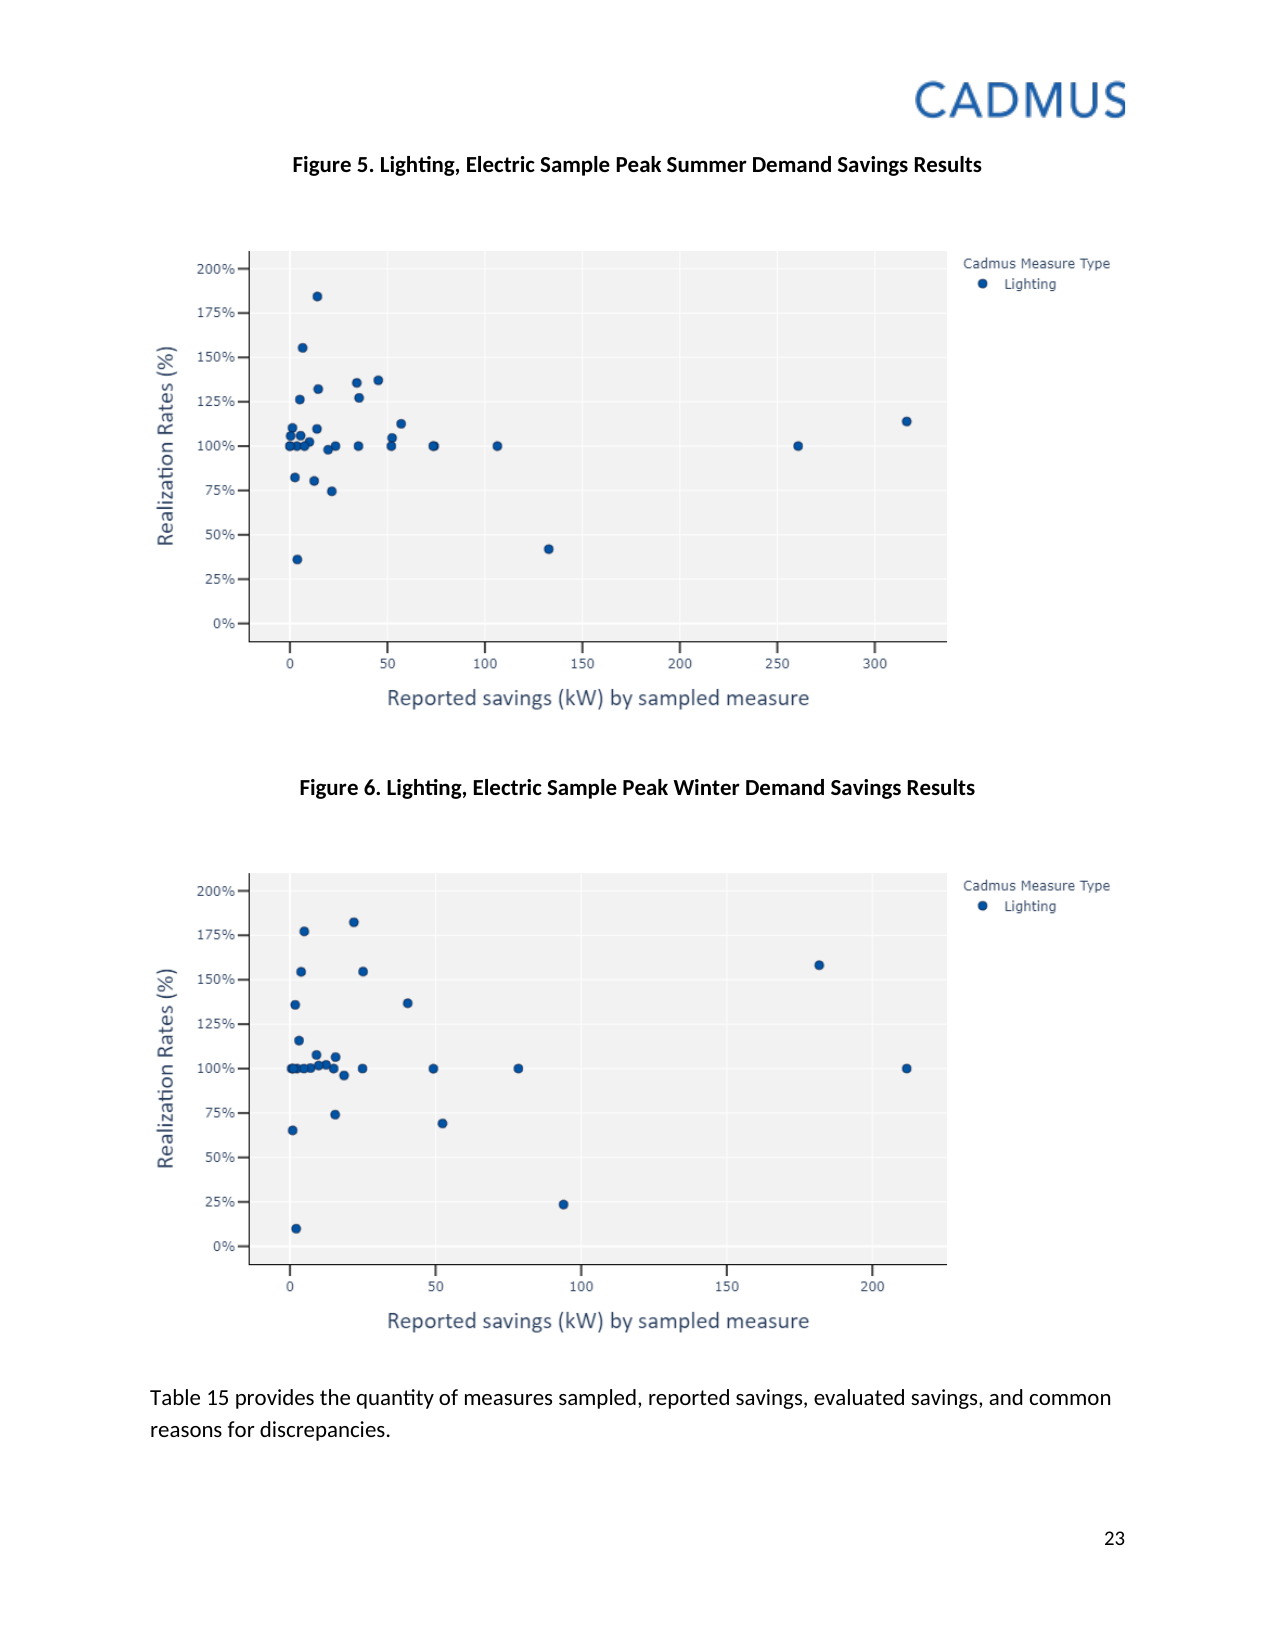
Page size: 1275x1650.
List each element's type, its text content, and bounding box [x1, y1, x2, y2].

picture [150, 186, 1125, 728]
text Table 15 provides the quantity of measures sampled, reported savings, evaluated savings, and common reasons for discrepancies. [150, 1383, 1125, 1443]
picture [150, 809, 1125, 1351]
text Figure 5. Lighting, Electric Sample Peak Summer Demand Savings Results [150, 150, 1125, 178]
text Figure 6. Lighting, Electric Sample Peak Winter Demand Savings Results [150, 773, 1125, 801]
